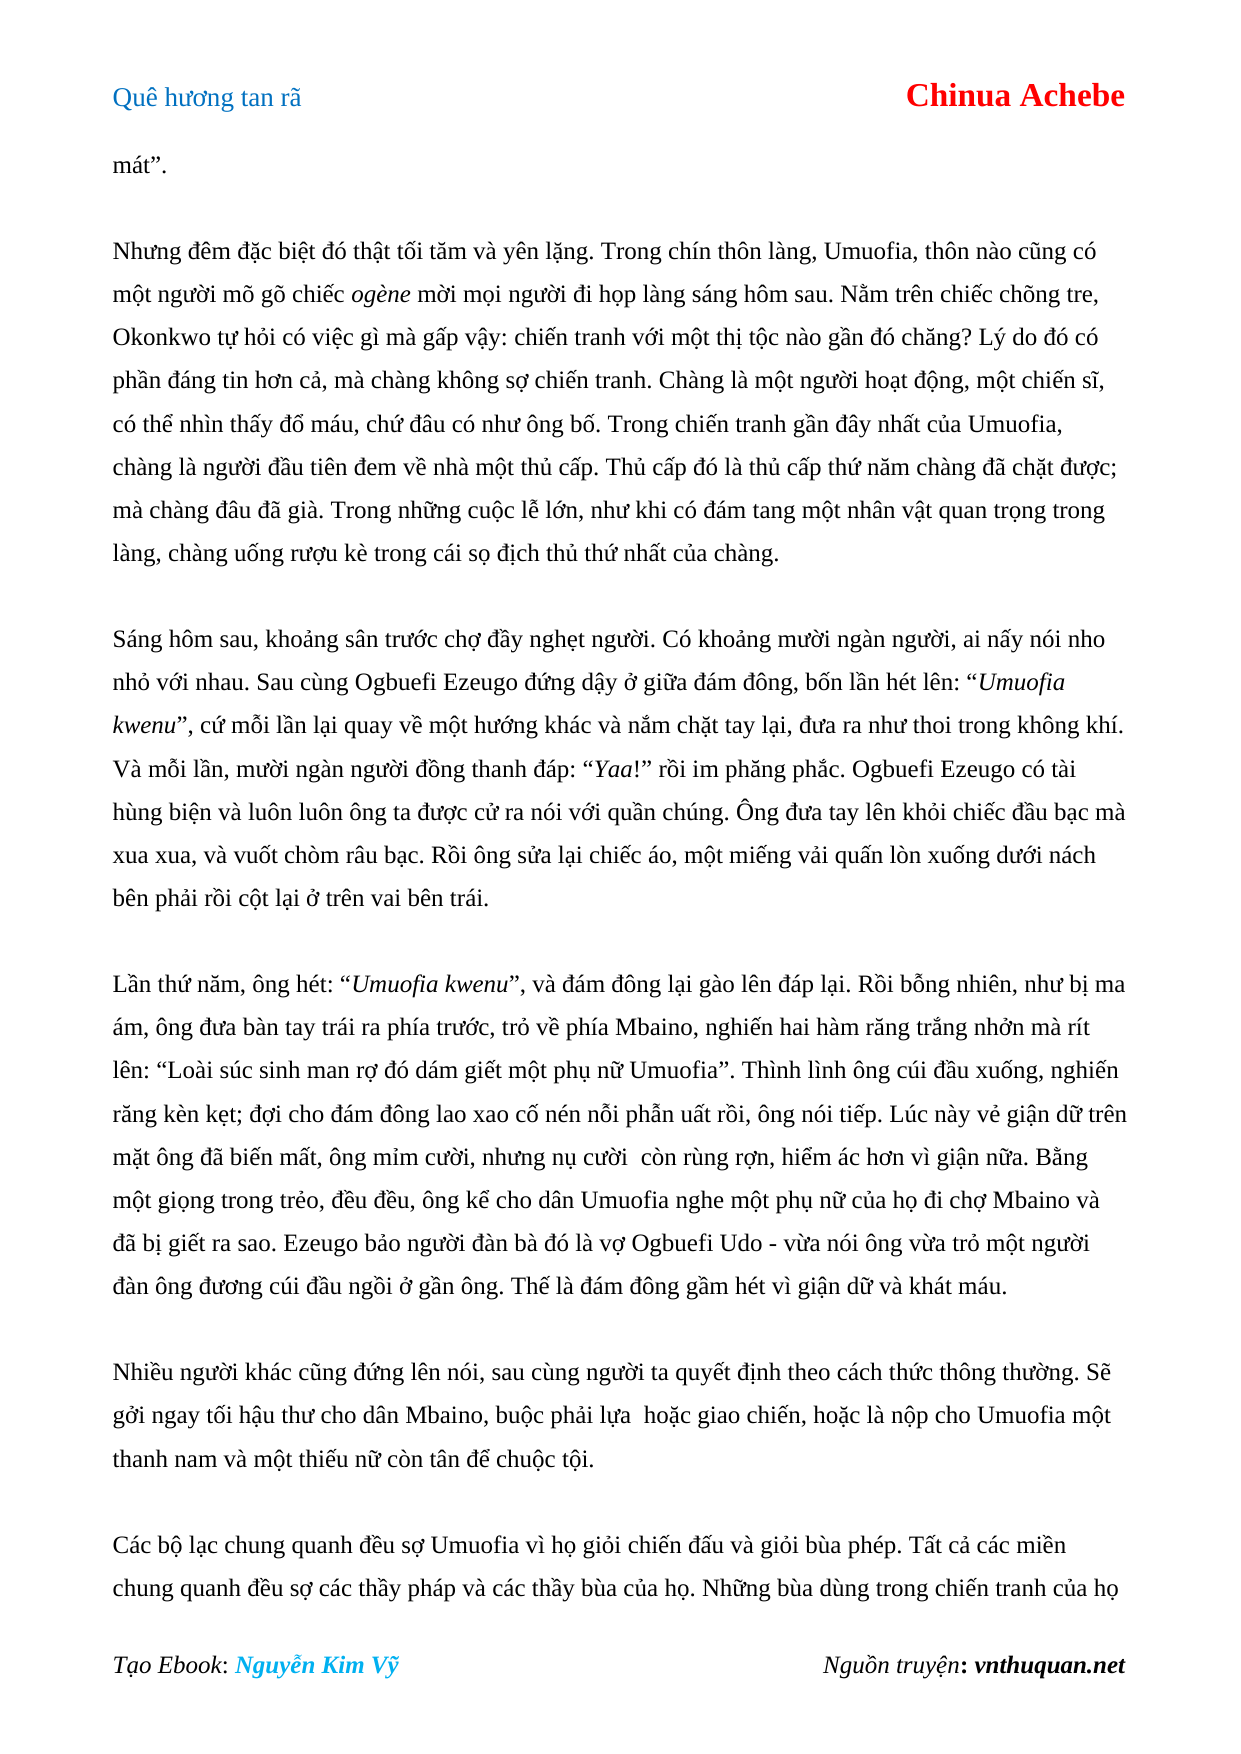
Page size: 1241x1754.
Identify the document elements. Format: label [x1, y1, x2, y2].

text [112, 150, 1128, 1602]
